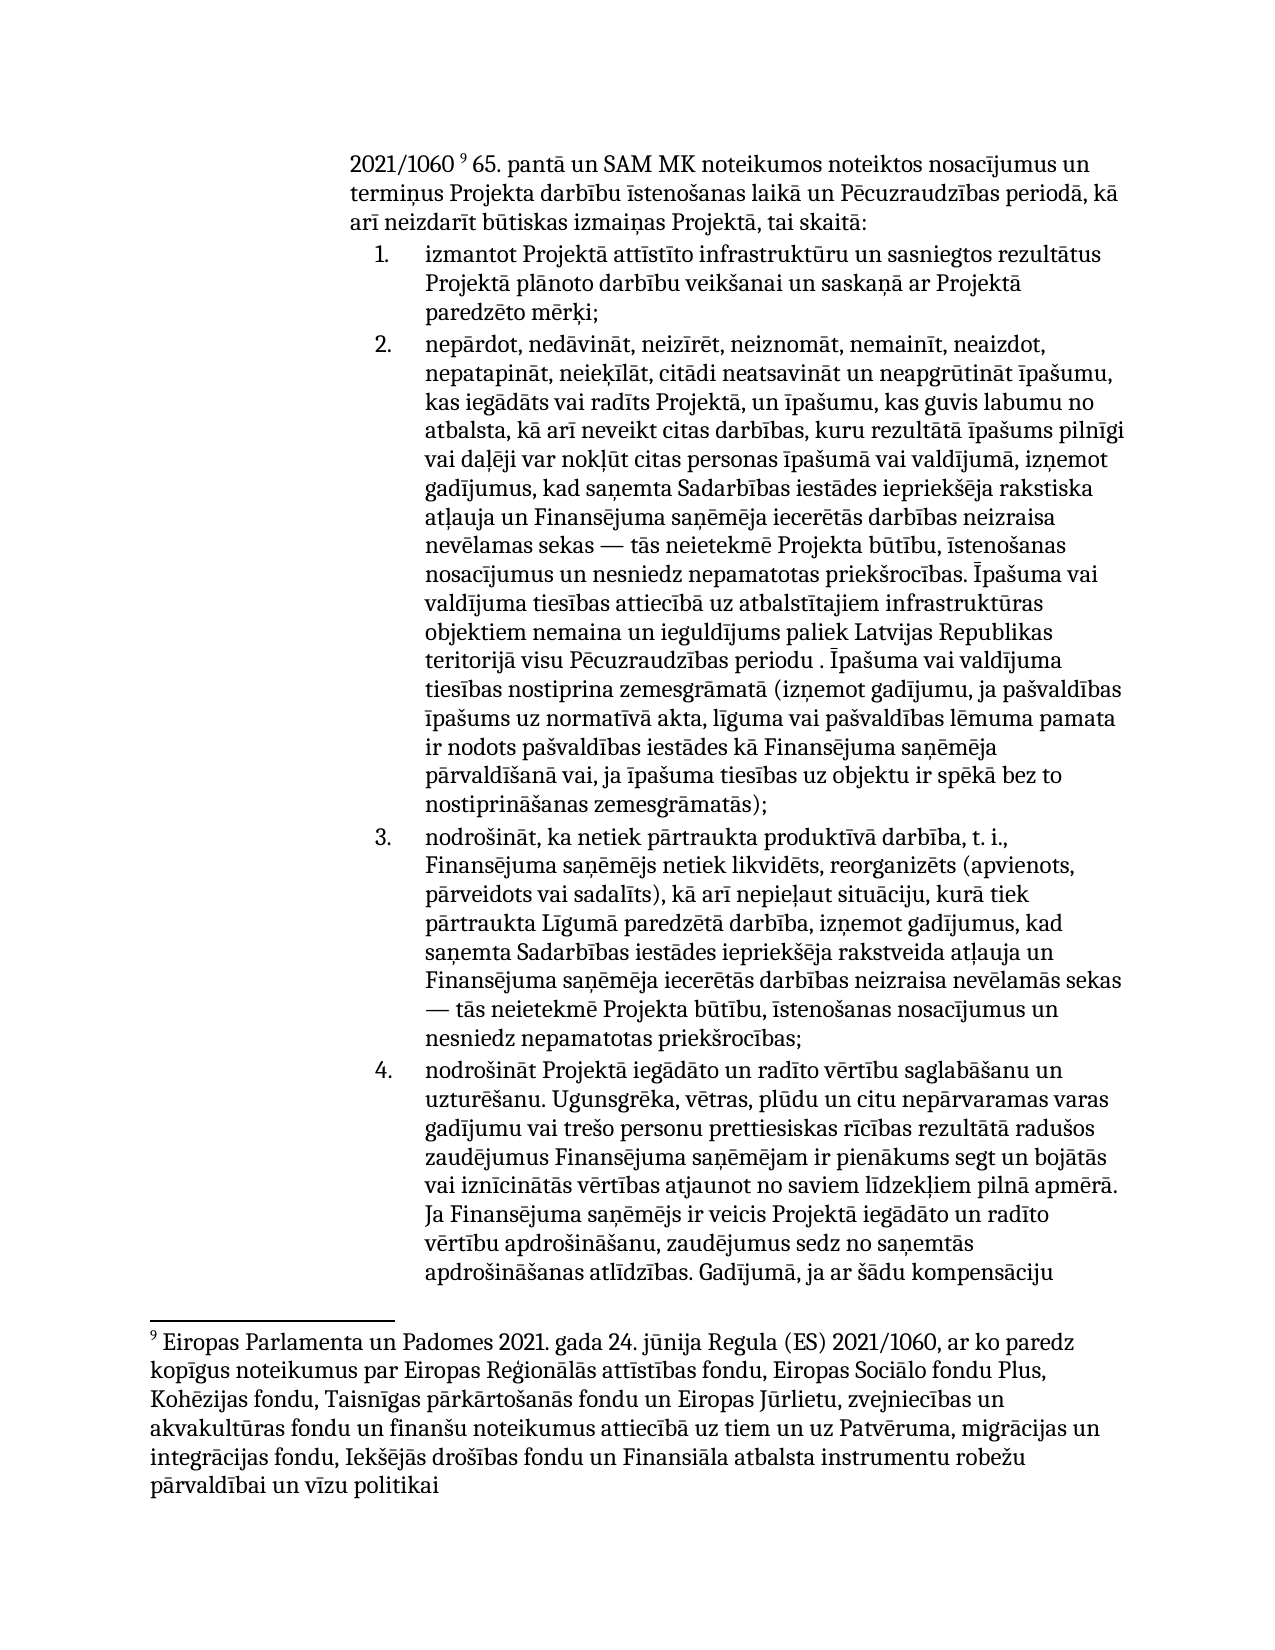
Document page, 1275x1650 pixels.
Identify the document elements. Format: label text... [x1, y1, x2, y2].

list nodrošināt, ka netiek pārtraukta produktīvā darbība, t. i., Finansējuma saņēmējs netiek likvidēts, reorganizēts (apvienots, pārveidots vai sadalīts), kā arī nepieļaut situāciju, kurā tiek pārtraukta Līgumā paredzētā darbība, izņemot gadījumus, kad saņemta Sadarbības iestādes iepriekšēja rakstveida atļauja un Finansējuma saņēmēja iecerētās darbības neizraisa nevēlamās sekas — tās neietekmē Projekta būtību, īstenošanas nosacījumus un nesniedz nepamatotas priekšrocības; [375, 822, 1125, 1052]
list nepārdot, nedāvināt, neizīrēt, neiznomāt, nemainīt, neaizdot, nepatapināt, neieķīlāt, citādi neatsavināt un neapgrūtināt īpašumu, kas iegādāts vai radīts Projektā, un īpašumu, kas guvis labumu no atbalsta, kā arī neveikt citas darbības, kuru rezultātā īpašums pilnīgi vai daļēji var nokļūt citas personas īpašumā vai valdījumā, izņemot gadījumus, kad saņemta Sadarbības iestādes iepriekšēja rakstiska atļauja un Finansējuma saņēmēja iecerētās darbības neizraisa nevēlamas sekas — tās neietekmē Projekta būtību, īstenošanas nosacījumus un nesniedz nepamatotas priekšrocības. Īpašuma vai valdījuma tiesības attiecībā uz atbalstītajiem infrastruktūras objektiem nemaina un ieguldījums paliek Latvijas Republikas teritorijā visu Pēcuzraudzības periodu . Īpašuma vai valdījuma tiesības nostiprina zemesgrāmatā (izņemot gadījumu, ja pašvaldības īpašums uz normatīvā akta, līguma vai pašvaldības lēmuma pamata ir nodots pašvaldības iestādes kā Finansējuma saņēmēja pārvaldīšanā vai, ja īpašuma tiesības uz objektu ir spēkā bez to nostiprināšanas zemesgrāmatās); [375, 330, 1125, 819]
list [375, 1056, 1125, 1286]
list izmantot Projektā attīstīto infrastruktūru un sasniegtos rezultātus Projektā plānoto darbību veikšanai un saskaņā ar Projektā paredzēto mērķi; [375, 240, 1125, 326]
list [300, 150, 1125, 236]
